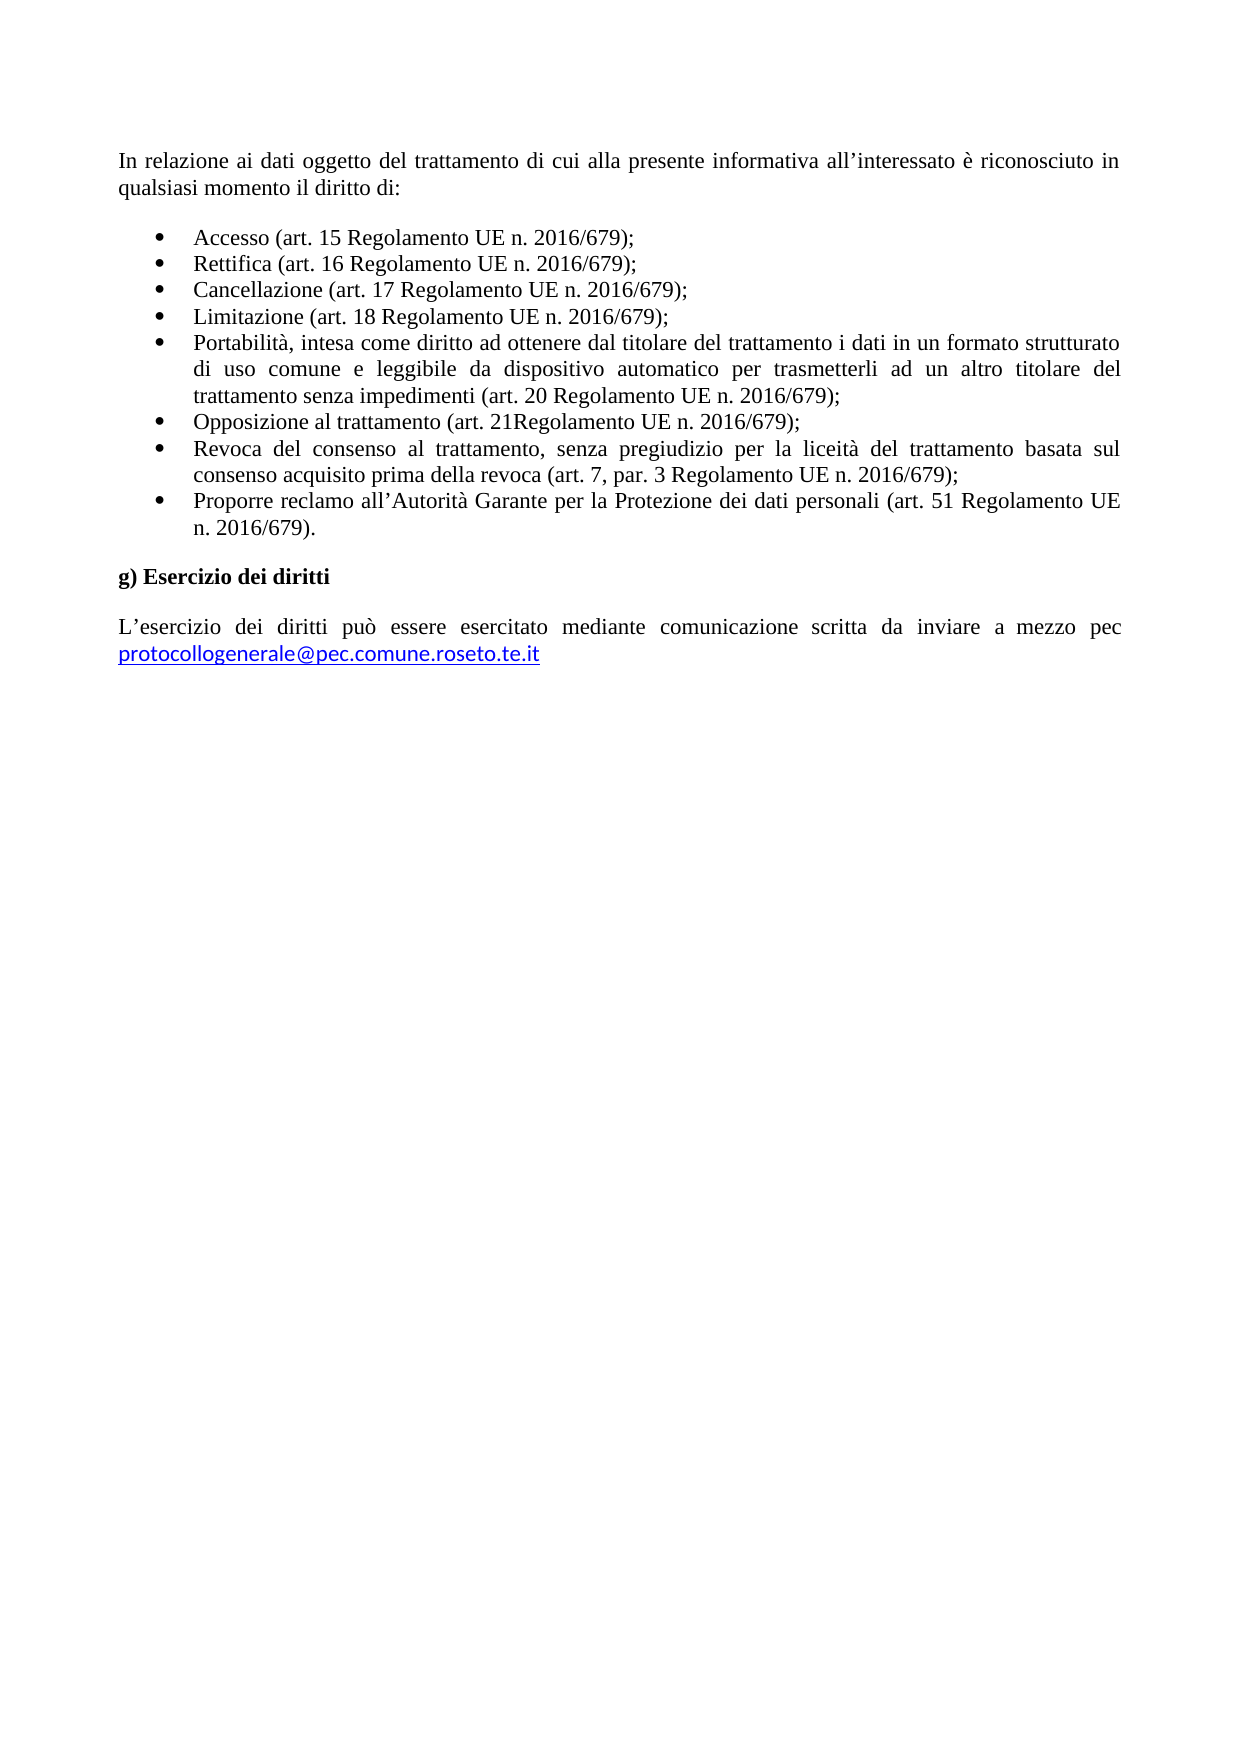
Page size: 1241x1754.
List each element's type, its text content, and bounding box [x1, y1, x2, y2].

list Opposizione al trattamento (art. 21Regolamento UE n. 2016/679); [156, 408, 1122, 434]
list Rettifica (art. 16 Regolamento UE n. 2016/679); [156, 250, 1122, 276]
list Proporre reclamo all’Autorità Garante per la Protezione dei dati personali (art. 51 Regolamento UE n. 2016/679). [156, 487, 1122, 540]
list Portabilità, intesa come diritto ad ottenere dal titolare del trattamento i dati in un formato strutturato di uso comune e leggibile da dispositivo automatico per trasmetterli ad un altro titolare del trattamento senza impedimenti (art. 20 Regolamento UE n. 2016/679); [156, 329, 1122, 408]
text g) Esercizio dei diritti [118, 563, 1122, 590]
text In relazione ai dati oggetto del trattamento di cui alla presente informativa all’interessato è riconosciuto in qualsiasi momento il diritto di: [118, 148, 1122, 200]
list Accesso (art. 15 Regolamento UE n. 2016/679); [156, 224, 1122, 250]
list Cancellazione (art. 17 Regolamento UE n. 2016/679); [156, 276, 1122, 303]
list Revoca del consenso al trattamento, senza pregiudizio per la liceità del trattamento basata sul consenso acquisito prima della revoca (art. 7, par. 3 Regolamento UE n. 2016/679); [156, 434, 1122, 487]
text L’esercizio dei diritti può essere esercitato mediante comunicazione scritta da inviare a mezzo pec protocollogenerale@pec.comune.roseto.te.it [118, 613, 1122, 668]
list Limitazione (art. 18 Regolamento UE n. 2016/679); [156, 303, 1122, 329]
